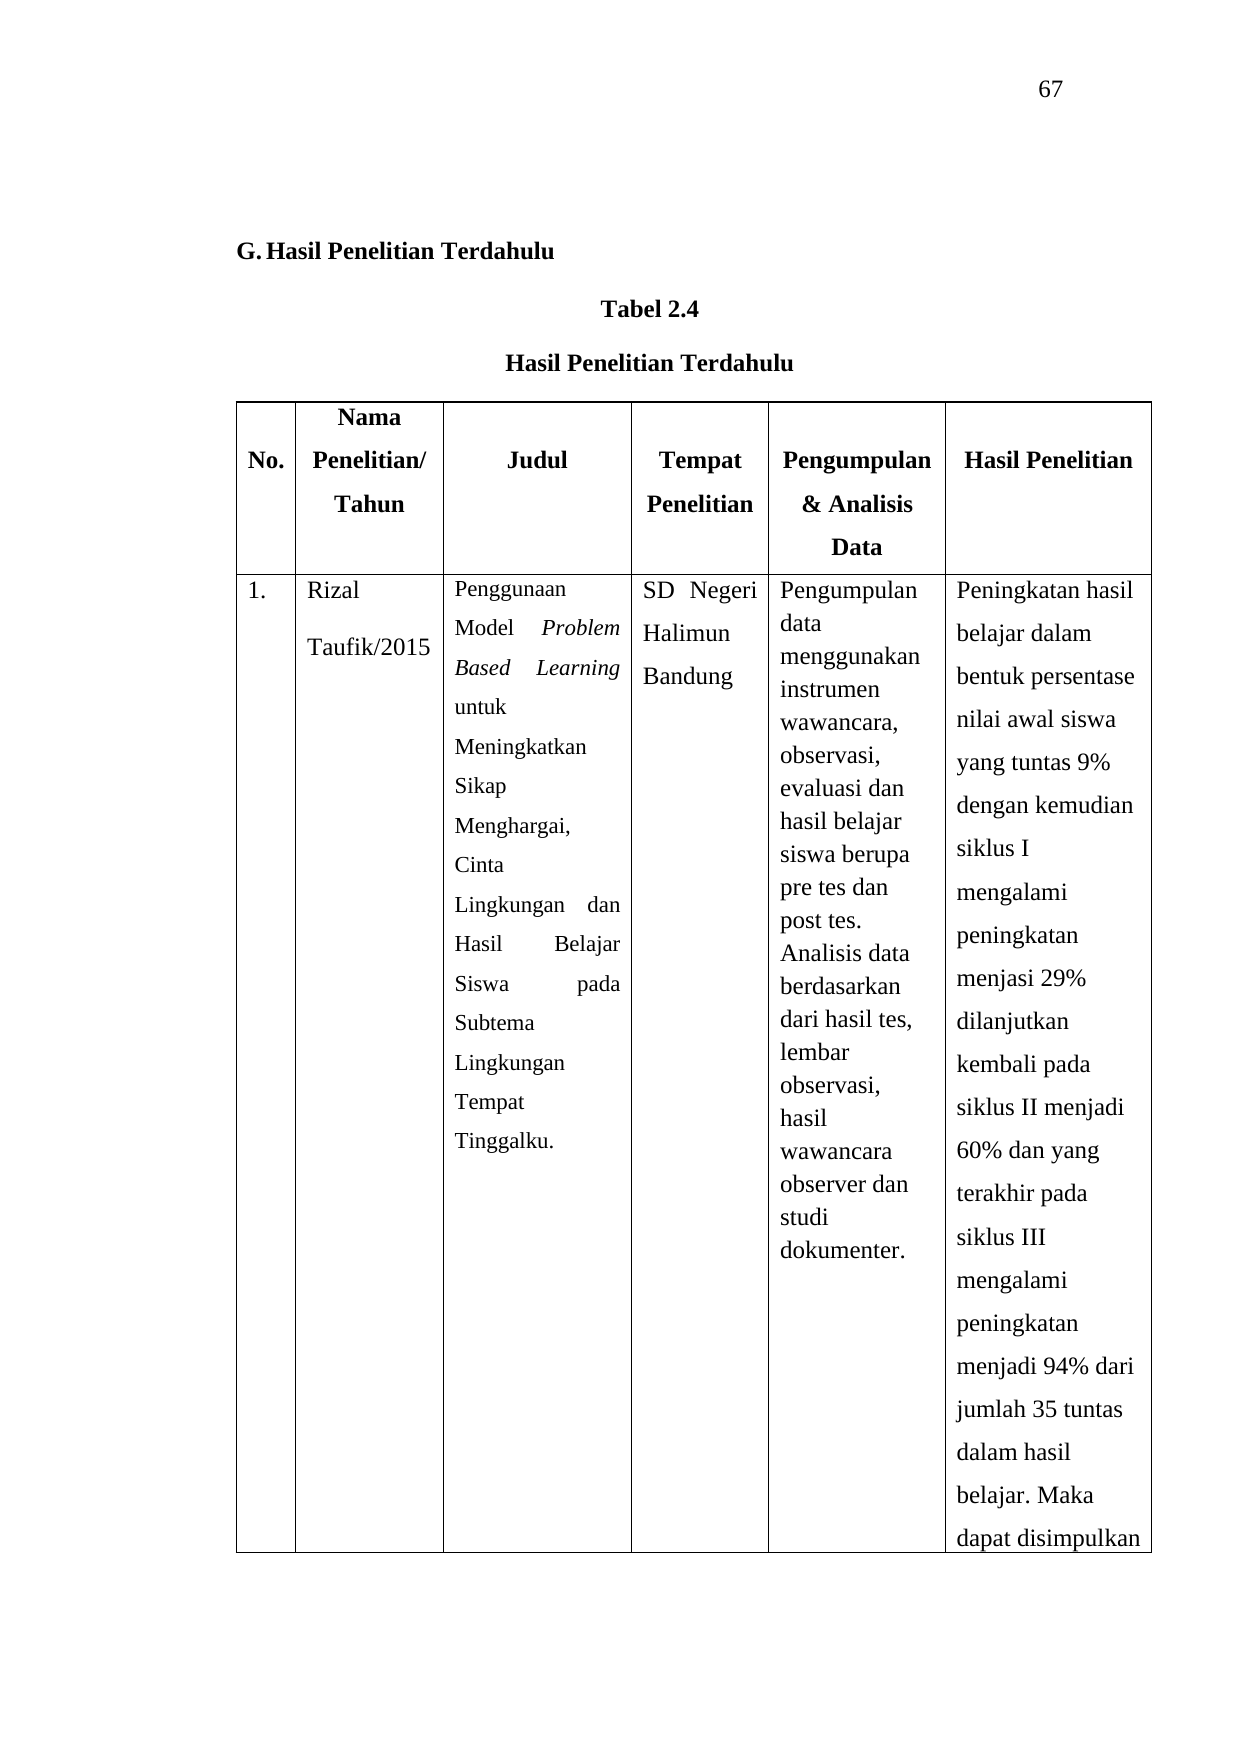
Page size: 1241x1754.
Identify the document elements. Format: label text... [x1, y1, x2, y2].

table_header Nama Penelitian/ Tahun [296, 403, 443, 574]
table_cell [444, 575, 631, 1552]
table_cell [632, 575, 768, 1552]
table_header No. [237, 403, 295, 574]
text Tabel 2.4 [236, 294, 1063, 322]
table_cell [769, 575, 945, 1552]
table_header Pengumpulan& Analisis Data [769, 403, 945, 574]
table_header Hasil Penelitian [946, 403, 1151, 574]
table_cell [946, 575, 1151, 1552]
subtitle Hasil Penelitian Terdahulu [236, 236, 1063, 265]
table_header Judul [444, 403, 631, 574]
table_cell Rizal Taufik/2015 [296, 575, 443, 1552]
text Hasil Penelitian Terdahulu [236, 348, 1063, 376]
table_cell 1. [237, 575, 295, 1552]
table_header Tempat Penelitian [632, 403, 768, 574]
